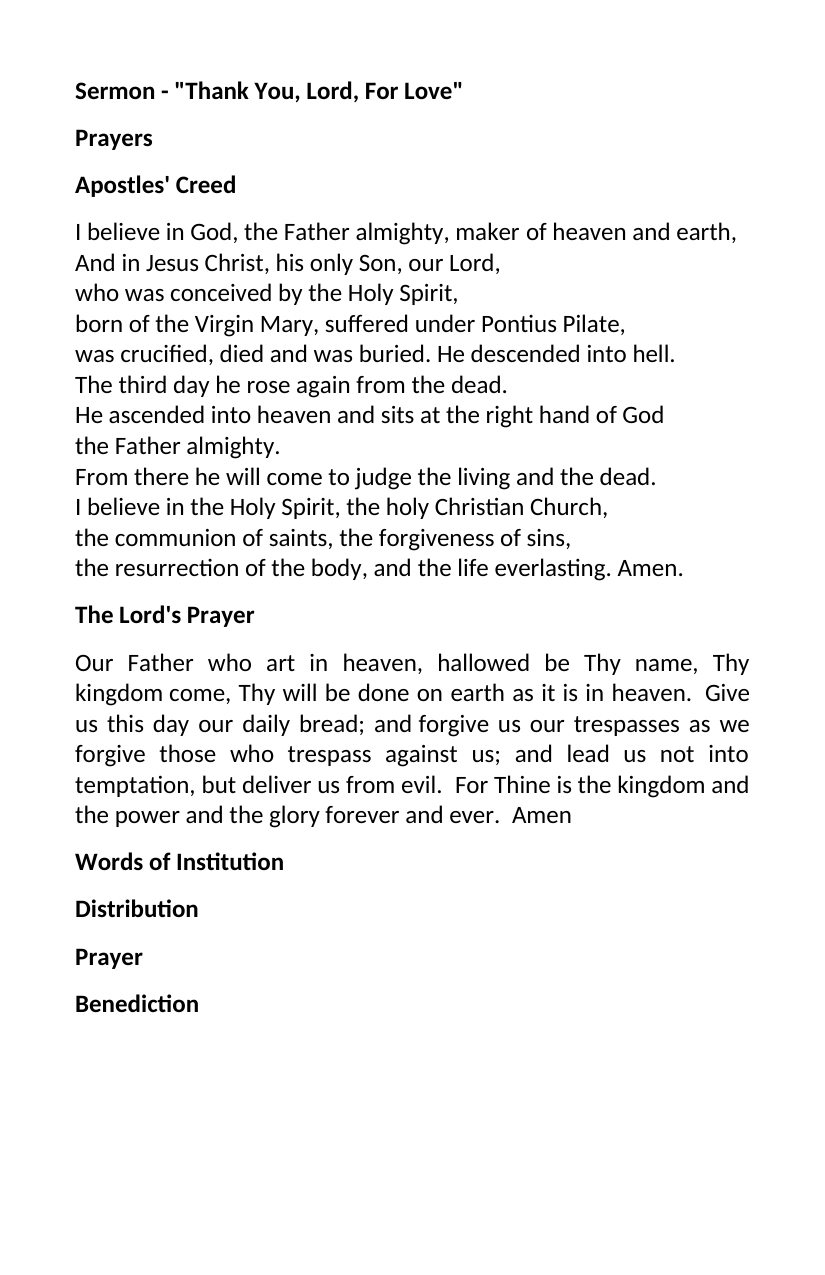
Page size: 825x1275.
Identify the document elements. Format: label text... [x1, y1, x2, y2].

text Apostles' Creed [75, 169, 750, 200]
text The Lord's Prayer [75, 599, 750, 630]
text Distribution [75, 894, 750, 924]
text Our Father who art in heaven, hallowed be Thy name, Thy kingdom come, Thy will be done on earth as it is in heaven. Give us this day our daily bread; and forgive us our trespasses as we forgive those who trespass against us; and lead us not into temptation, but deliver us from evil. For Thine is the kingdom and the power and the glory forever and ever. Amen [75, 647, 750, 830]
text Words of Institution [75, 846, 750, 877]
text Prayer [75, 941, 750, 971]
text Sermon - "Thank You, Lord, For Love" [75, 75, 750, 106]
text I believe in God, the Father almighty, maker of heaven and earth, And in Jesus Christ, his only Son, our Lord, who was conceived by the Holy Spirit, born of the Virgin Mary, suffered under Pontius Pilate, was crucified, died and was buried. He descended into hell. The third day he rose again from the dead. He ascended into heaven and sits at the right hand of God the Father almighty. From there he will come to judge the living and the dead. I believe in the Holy Spirit, the holy Christian Church, the communion of saints, the forgiveness of sins, the resurrection of the body, and the life everlasting. Amen. [75, 217, 750, 583]
text Benediction [75, 988, 750, 1018]
text Prayers [75, 122, 750, 153]
